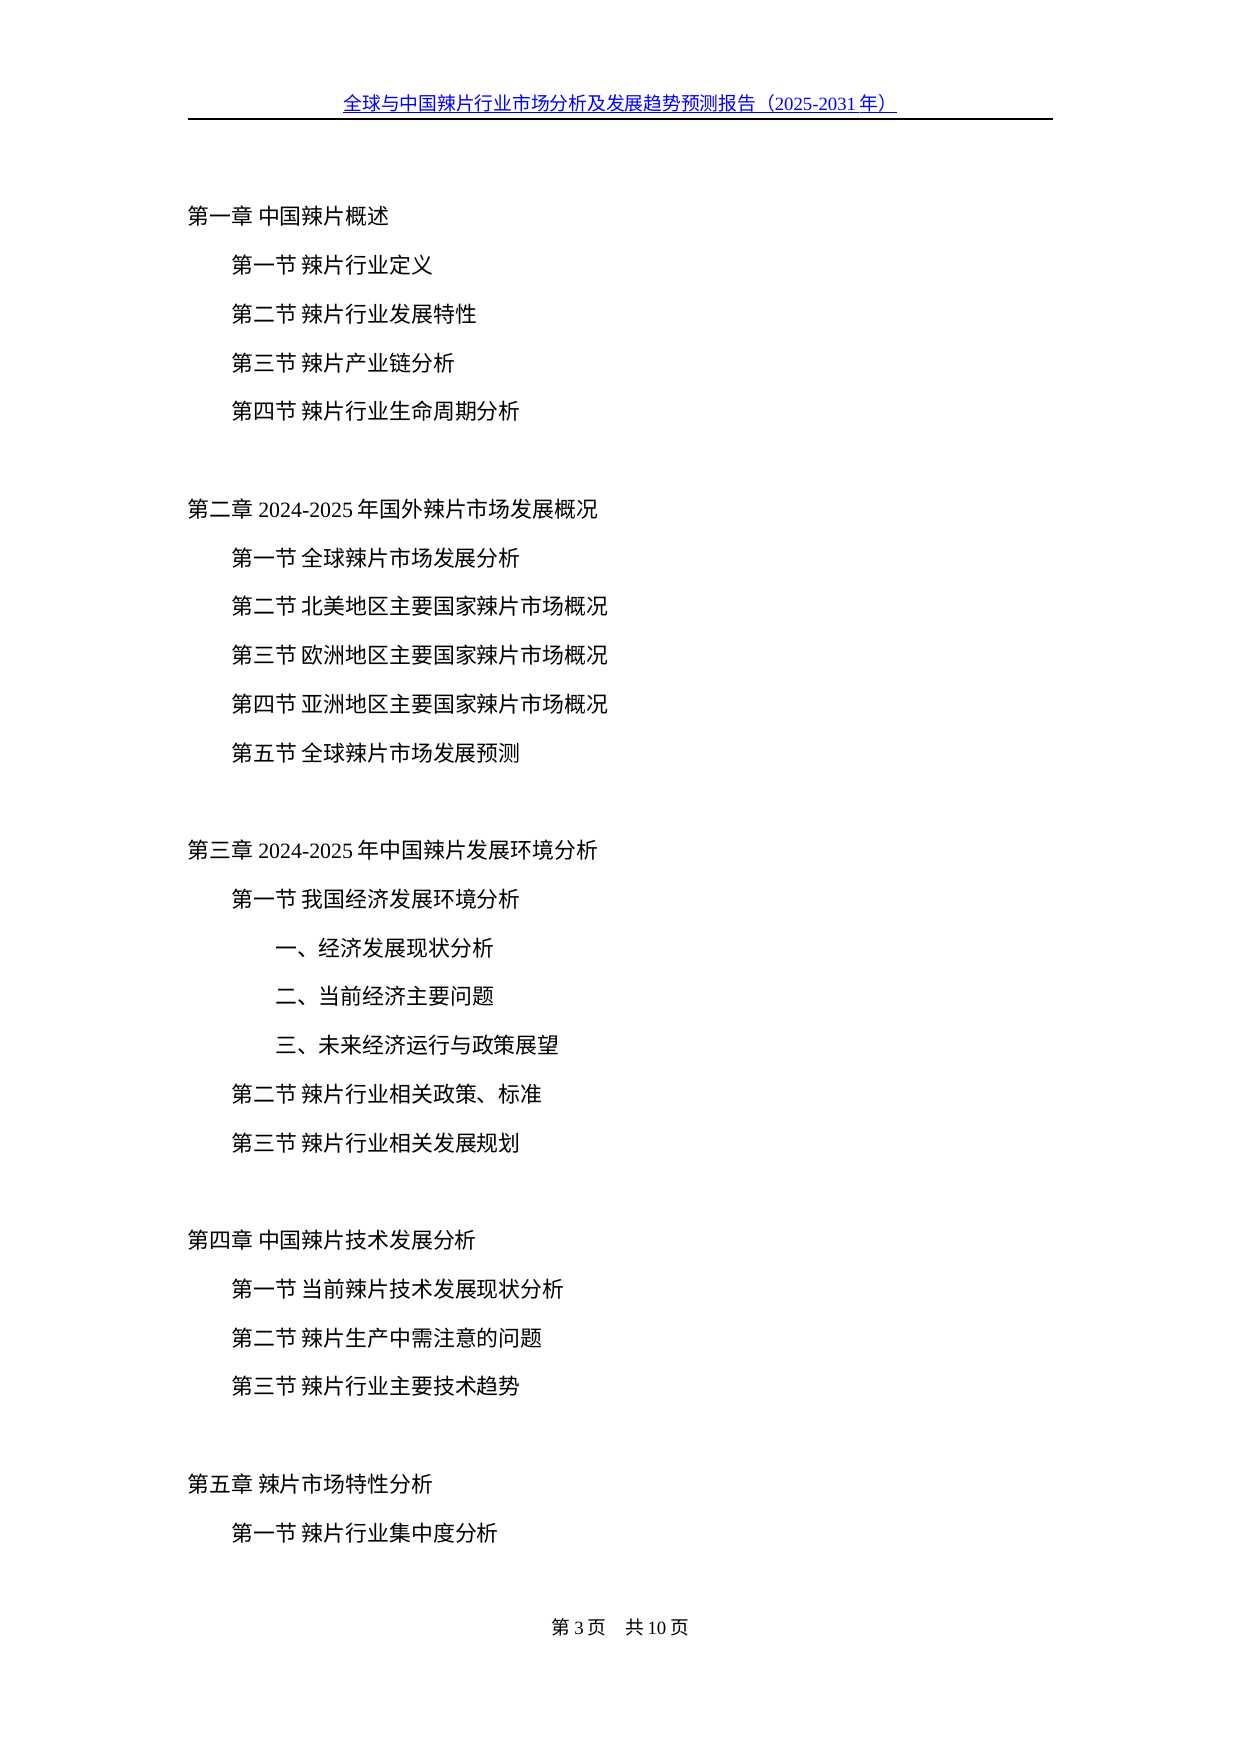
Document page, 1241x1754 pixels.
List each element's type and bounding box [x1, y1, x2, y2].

text [187, 150, 1053, 1548]
